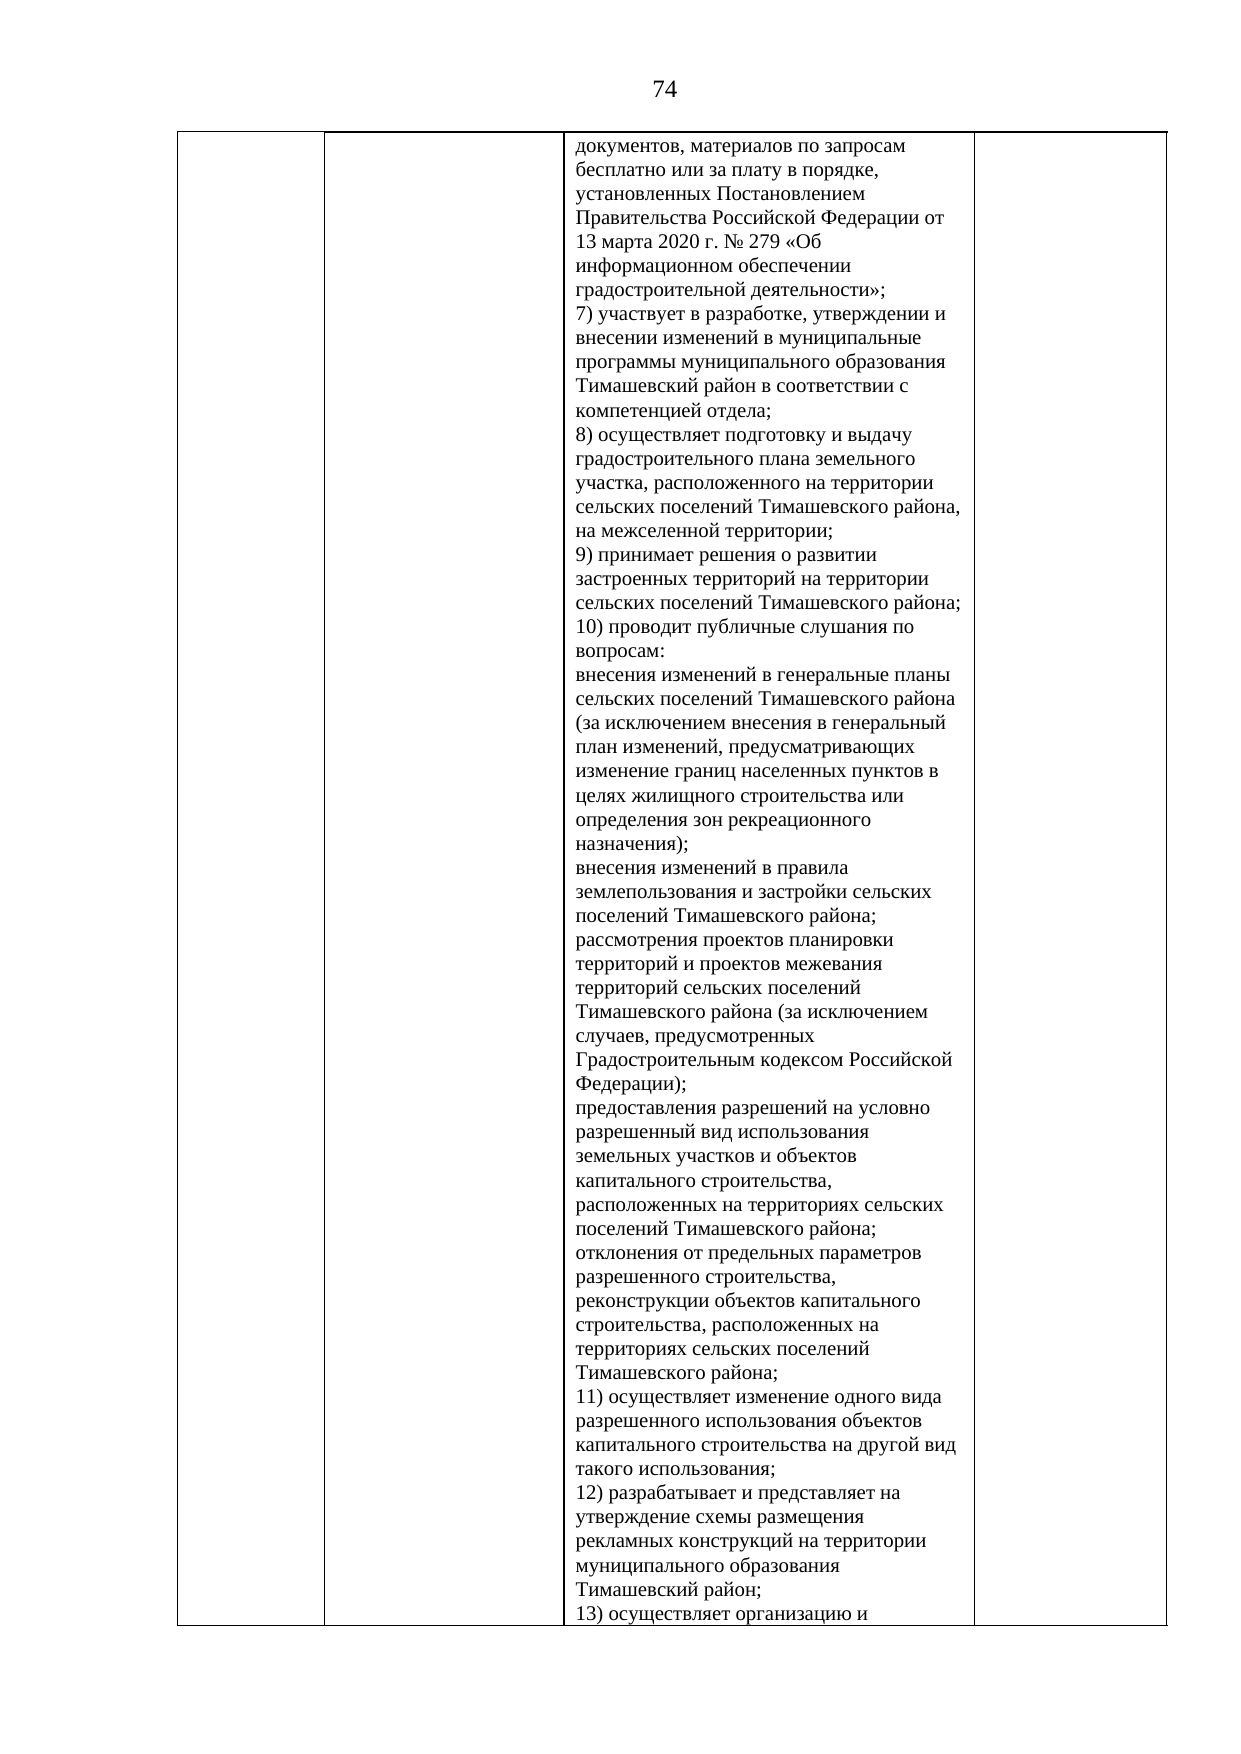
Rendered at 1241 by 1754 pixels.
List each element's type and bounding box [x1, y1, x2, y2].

table_cell [325, 133, 563, 1625]
table_cell [975, 133, 1166, 1625]
table_cell [565, 133, 974, 1625]
table_cell [178, 132, 324, 1625]
